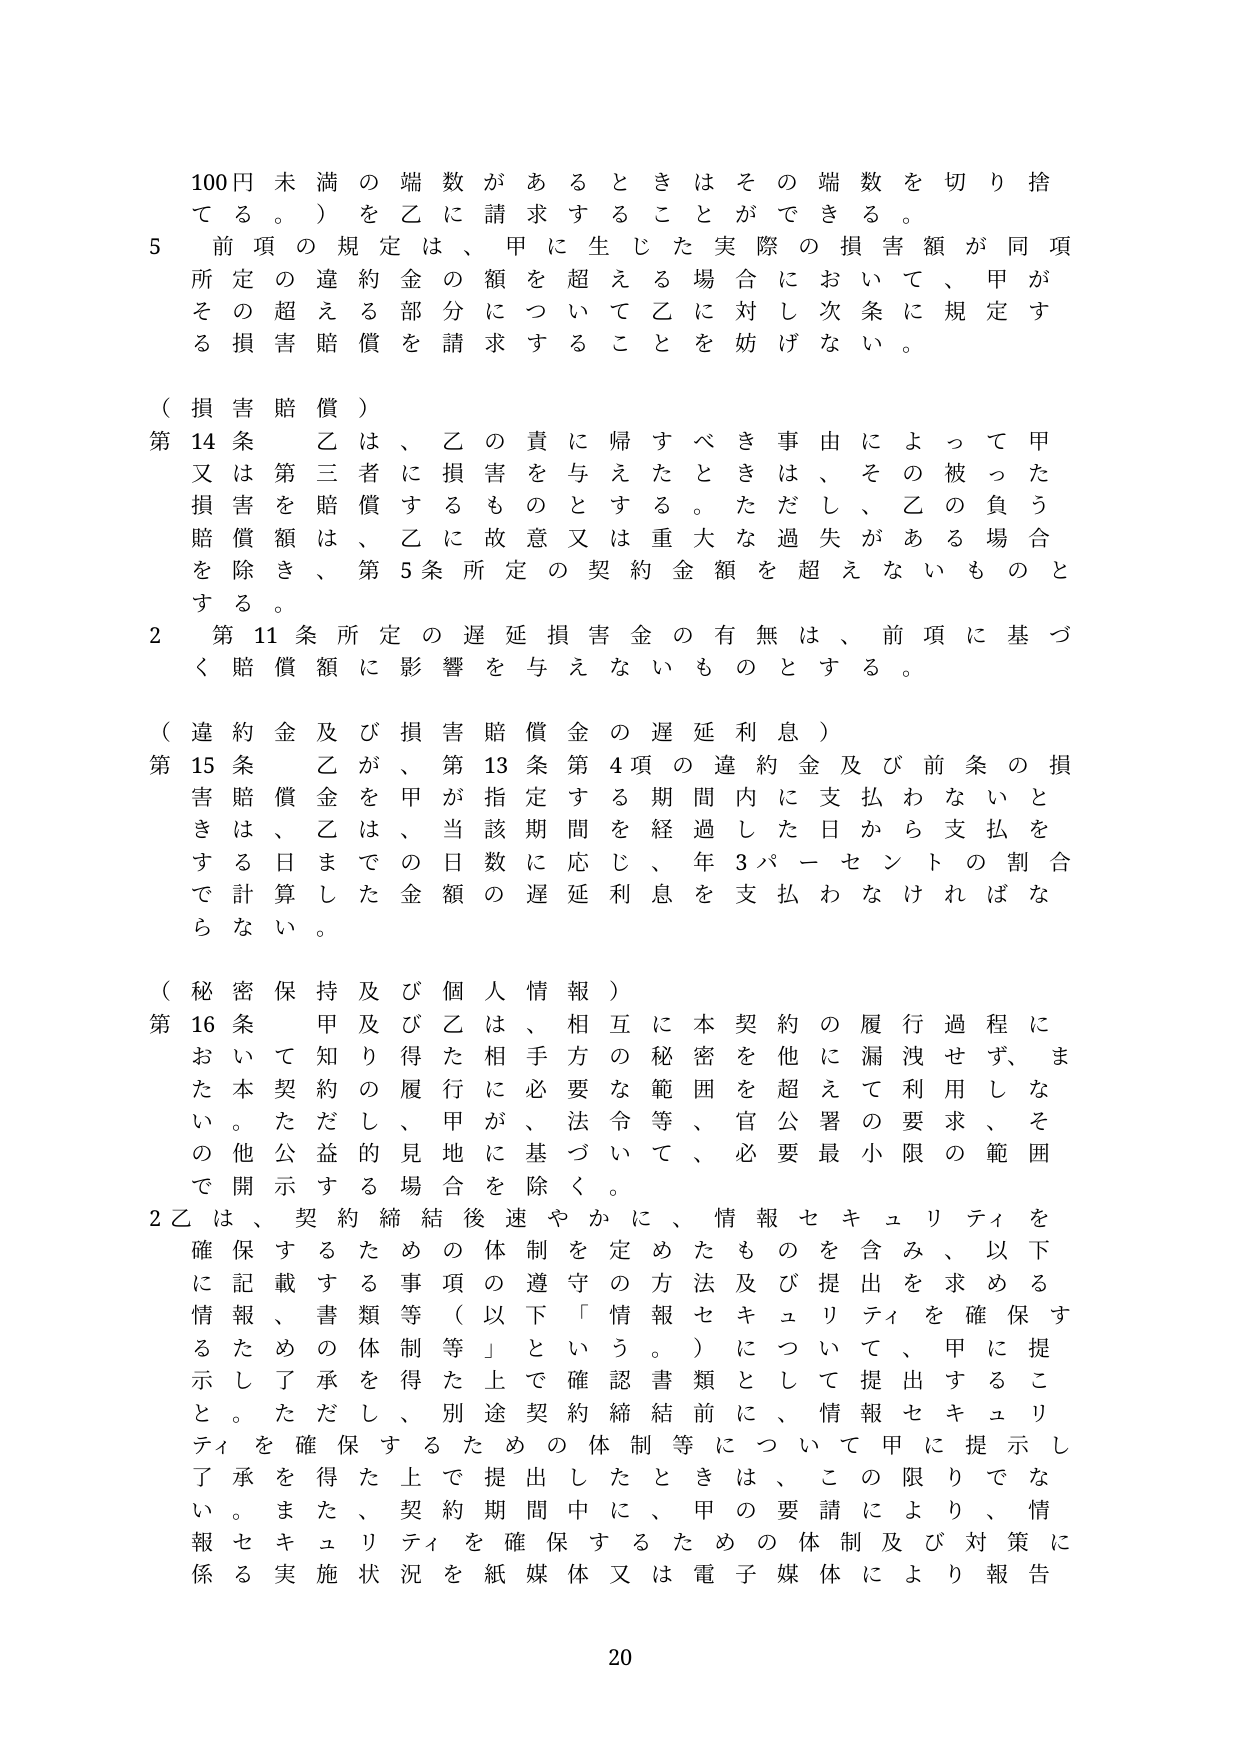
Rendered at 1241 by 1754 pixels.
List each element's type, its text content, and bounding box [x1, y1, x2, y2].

text （秘密保持及び個人情報） [149, 974, 1100, 1007]
text 第16条 甲及び乙は、相互に本契約の履行過程において知り得た相手方の秘密を他に漏洩せず、また本契約の履行に必要な範囲を超えて利用しない。ただし、甲が、法令等、官公署の要求、その他公益的見地に基づいて、必要最小限の範囲で開示する場合を除く。 [149, 1007, 1101, 1201]
text 第15条 乙が、第13条第4項の違約金及び前条の損害賠償金を甲が指定する期間内に支払わないときは、乙は、当該期間を経過した日から支払をする日までの日数に応じ、年3パーセントの割合で計算した金額の遅延利息を支払わなければならない。 [149, 747, 1101, 942]
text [149, 164, 1101, 229]
text 5 前項の規定は、甲に生じた実際の損害額が同項所定の違約金の額を超える場合において、甲がその超える部分について乙に対し次条に規定する損害賠償を請求することを妨げない。 [149, 229, 1101, 359]
text 第14条 乙は、乙の責に帰すべき事由によって甲又は第三者に損害を与えたときは、その被った損害を賠償するものとする。ただし、乙の負う賠償額は、乙に故意又は重大な過失がある場合を除き、第5条所定の契約金額を超えないものとする。 [149, 423, 1101, 618]
text （損害賠償） [149, 391, 1091, 423]
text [149, 1201, 1101, 1590]
text （違約金及び損害賠償金の遅延利息） [149, 715, 1091, 747]
text 2 第11条所定の遅延損害金の有無は、前項に基づく賠償額に影響を与えないものとする。 [149, 618, 1101, 683]
